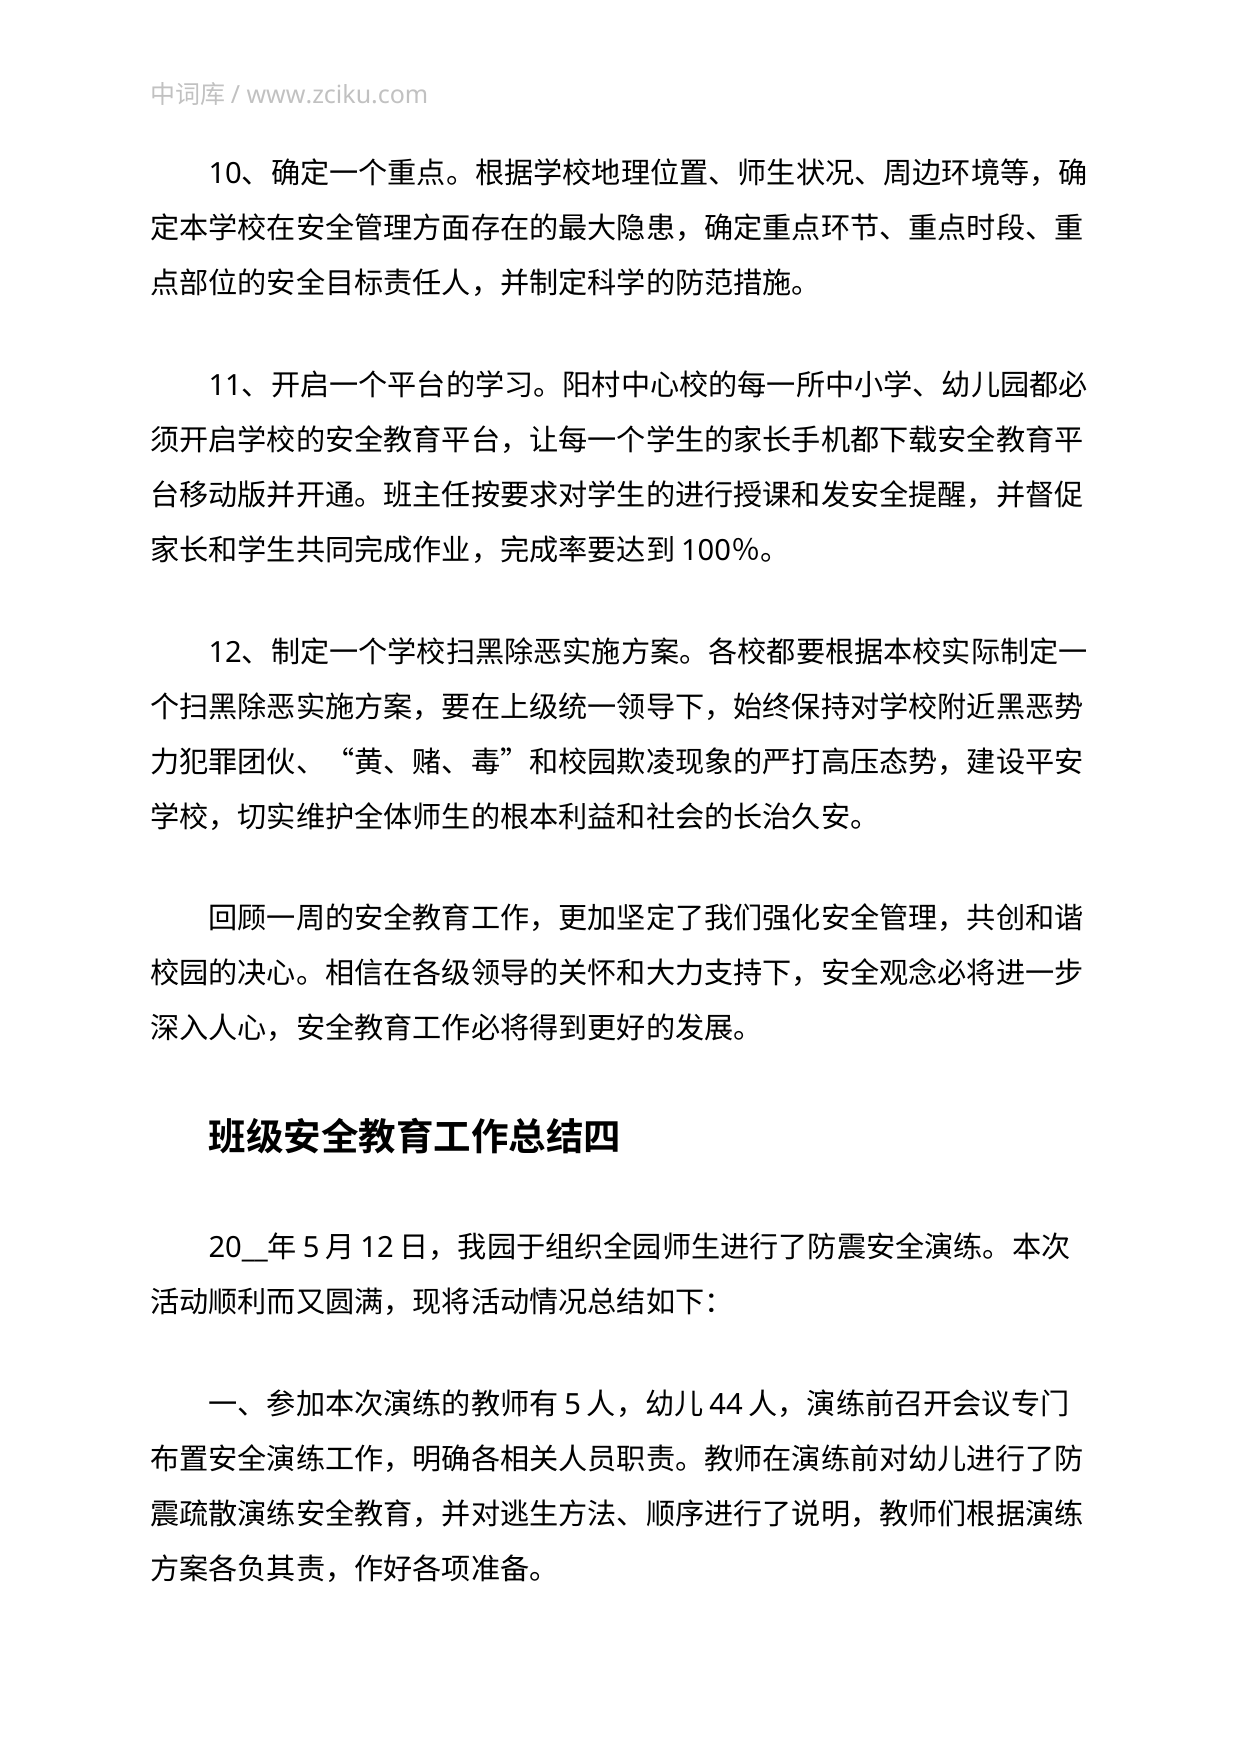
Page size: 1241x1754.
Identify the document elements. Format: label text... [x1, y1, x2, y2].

text 12、制定一个学校扫黑除恶实施方案。各校都要根据本校实际制定一个扫黑除恶实施方案，要在上级统一领导下，始终保持对学校附近黑恶势力犯罪团伙、“黄、赌、毒”和校园欺凌现象的严打高压态势，建设平安学校，切实维护全体师生的根本利益和社会的长治久安。 [150, 628, 1090, 836]
text 11、开启一个平台的学习。阳村中心校的每一所中小学、幼儿园都必须开启学校的安全教育平台，让每一个学生的家长手机都下载安全教育平台移动版并开通。班主任按要求对学生的进行授课和发安全提醒，并督促家长和学生共同完成作业，完成率要达到100％。 [150, 362, 1090, 569]
text 回顾一周的安全教育工作，更加坚定了我们强化安全管理，共创和谐校园的决心。相信在各级领导的关怀和大力支持下，安全观念必将进一步深入人心，安全教育工作必将得到更好的发展。 [150, 895, 1090, 1047]
text 班级安全教育工作总结四 [150, 1107, 1090, 1161]
text 10、确定一个重点。根据学校地理位置、师生状况、周边环境等，确定本学校在安全管理方面存在的最大隐患，确定重点环节、重点时段、重点部位的安全目标责任人，并制定科学的防范措施。 [150, 150, 1090, 302]
text 一、参加本次演练的教师有5人，幼儿44人，演练前召开会议专门布置安全演练工作，明确各相关人员职责。教师在演练前对幼儿进行了防震疏散演练安全教育，并对逃生方法、顺序进行了说明，教师们根据演练方案各负其责，作好各项准备。 [150, 1381, 1090, 1588]
text 20__年5月12日，我园于组织全园师生进行了防震安全演练。本次活动顺利而又圆满，现将活动情况总结如下： [150, 1224, 1090, 1321]
